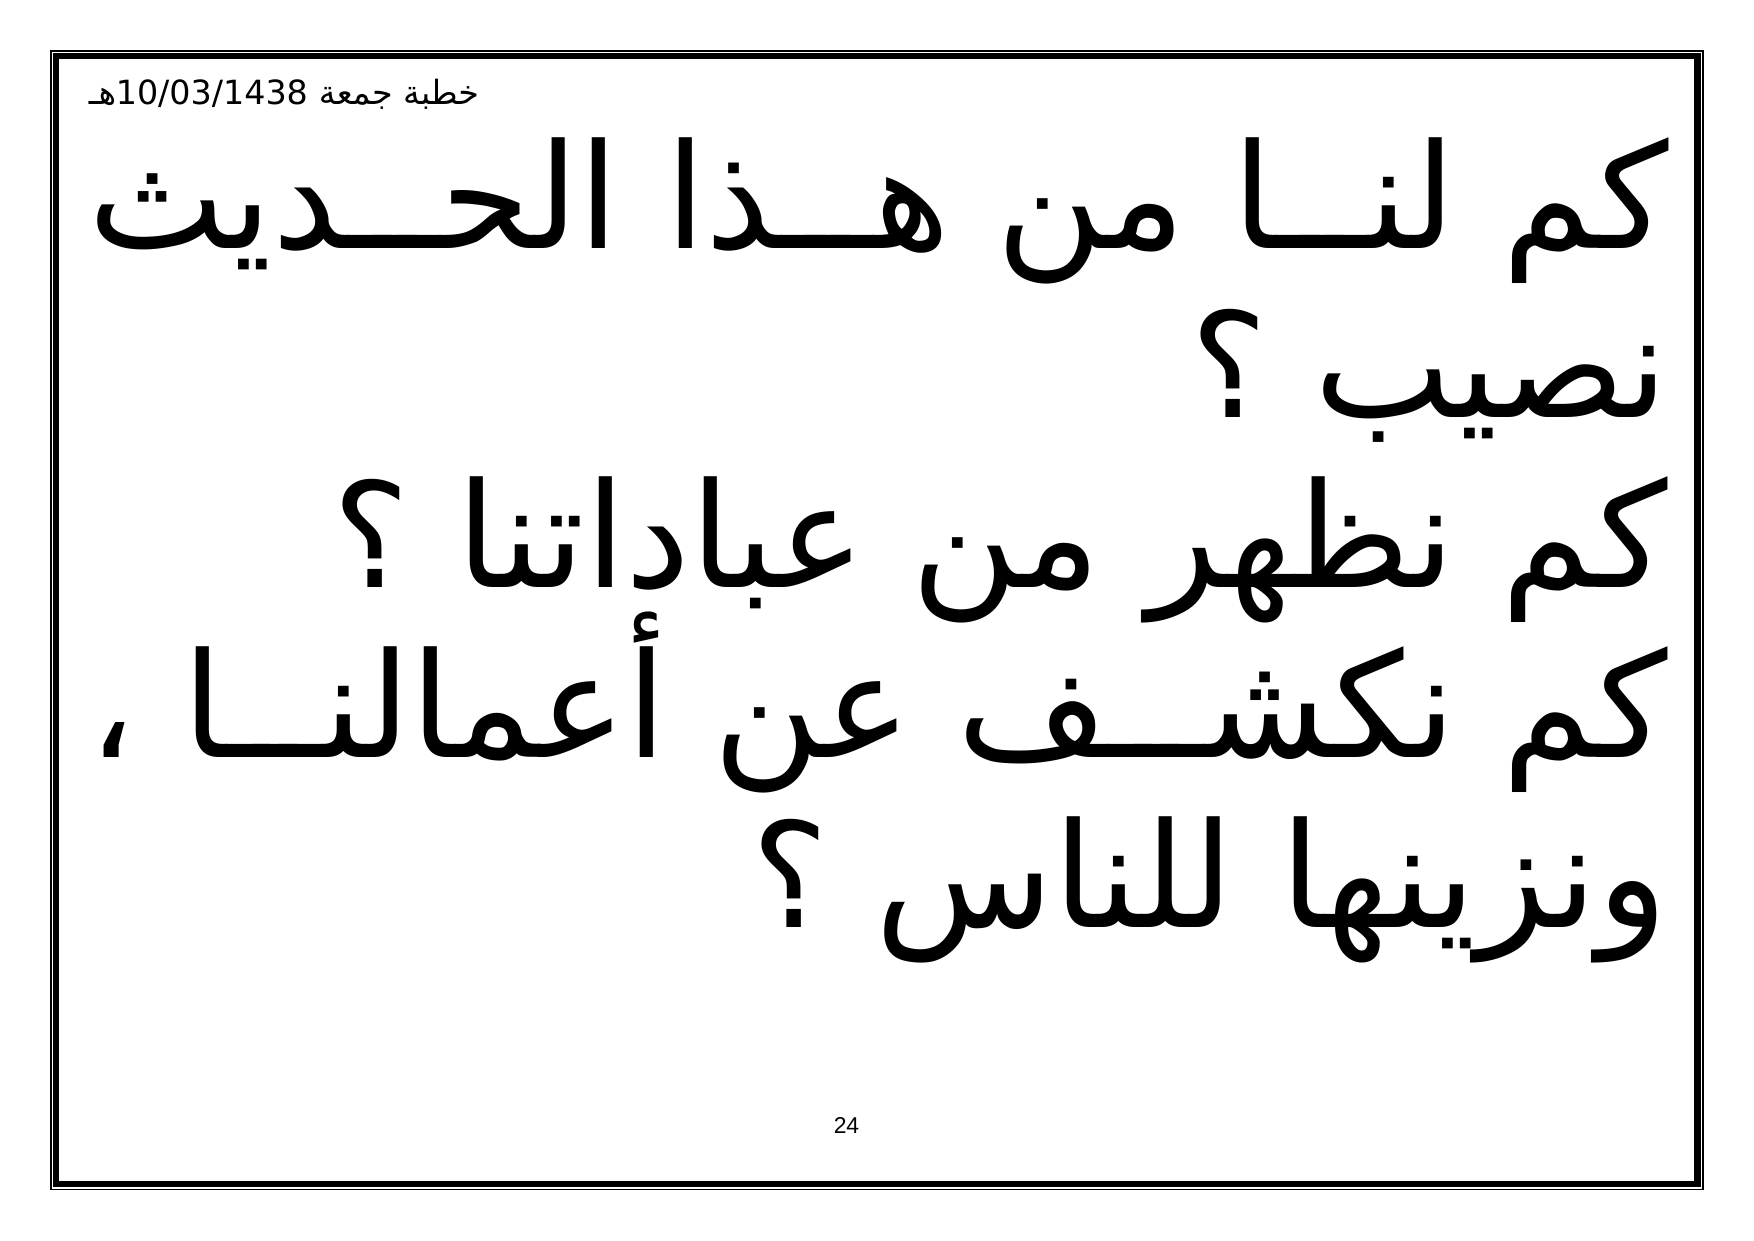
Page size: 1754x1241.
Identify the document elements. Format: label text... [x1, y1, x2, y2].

text كم نكشف عن أعمالنا ، ونزينها للناس ؟ [89, 622, 1669, 962]
text كم لنا من هذا الحديث نصيب ؟ [89, 113, 1669, 452]
text كم نظهر من عباداتنا ؟ [89, 452, 1669, 622]
